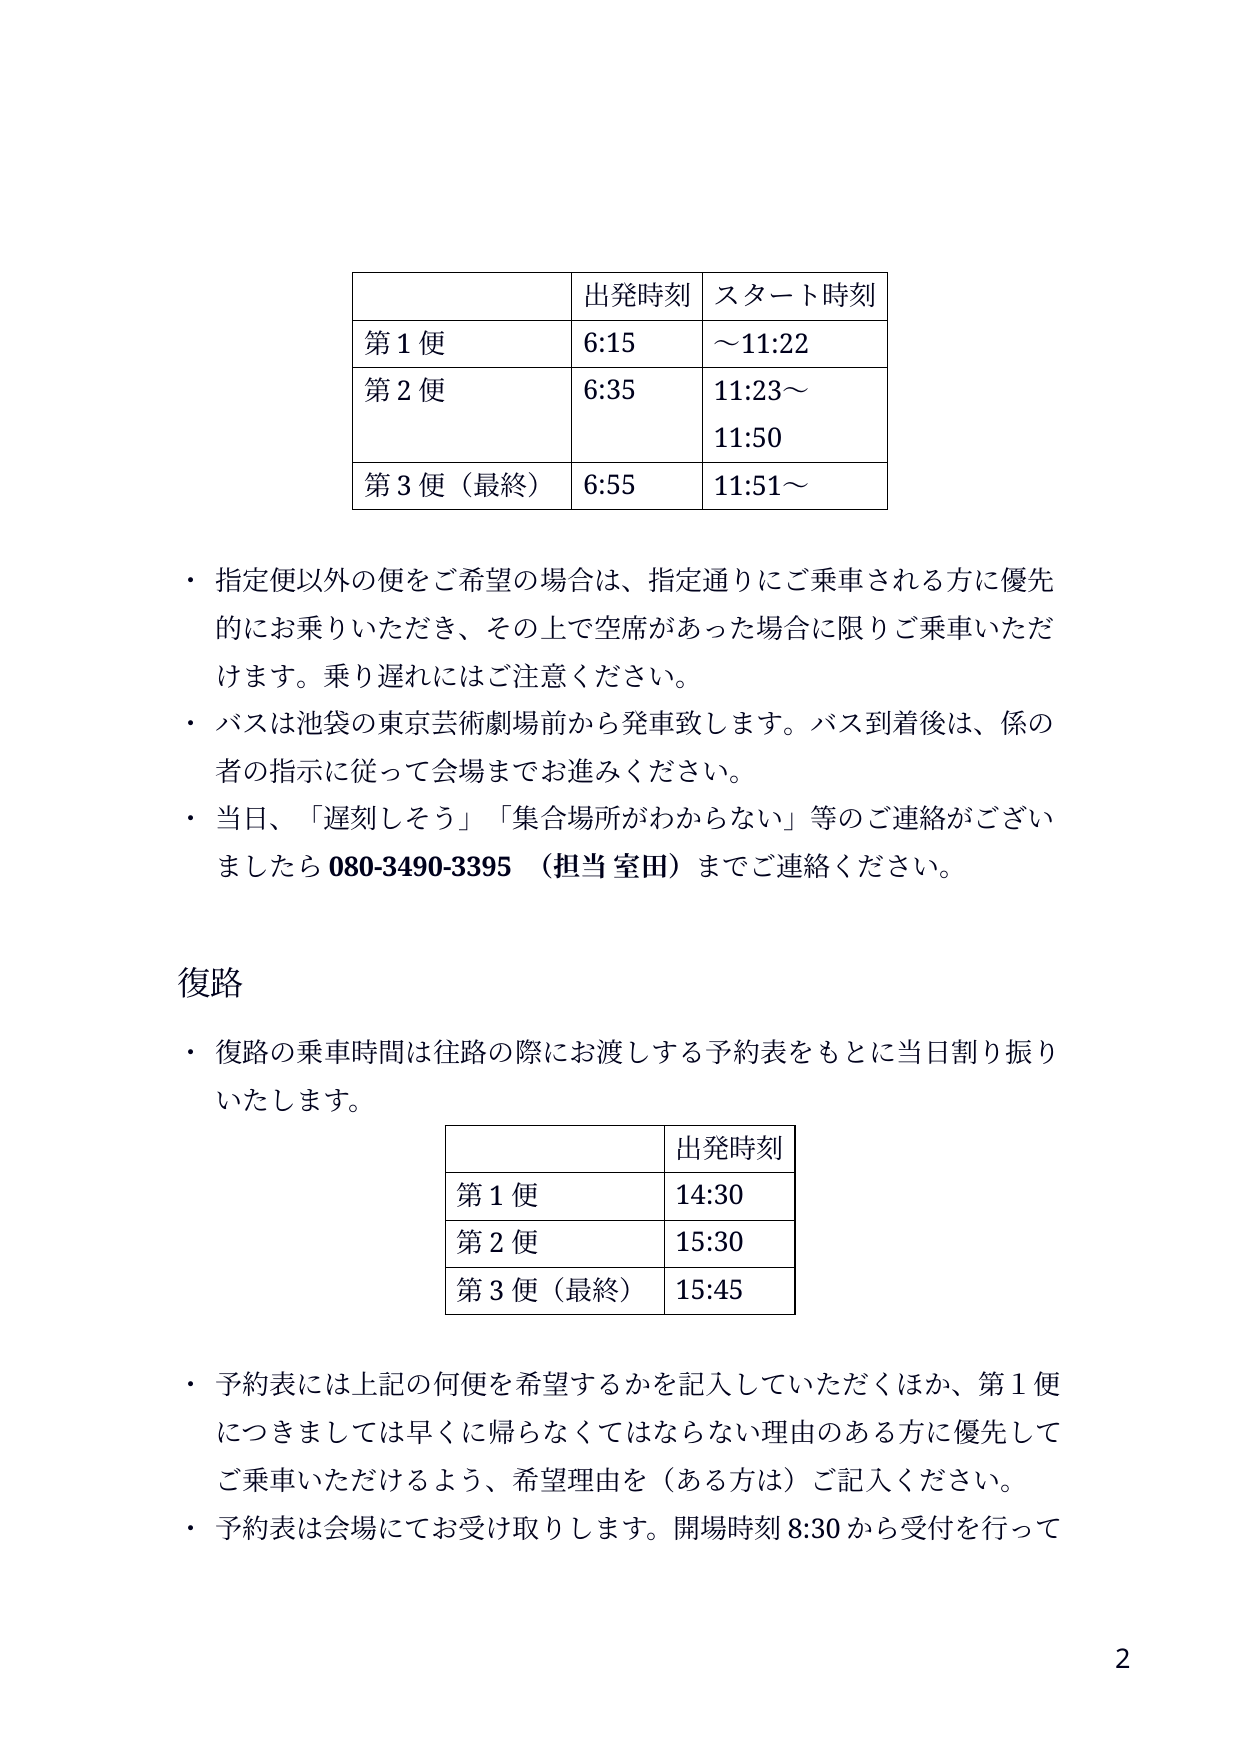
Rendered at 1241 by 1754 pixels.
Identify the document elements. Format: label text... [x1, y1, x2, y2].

table_cell 第2 便 [353, 368, 571, 462]
table_header [353, 273, 571, 319]
list 復路の乗車時間は往路の際にお渡しする予約表をもとに当日割り振りいたします。 [177, 1029, 1063, 1119]
list 予約表には上記の何便を希望するかを記入していただくほか、第１便につきましては早くに帰らなくてはならない理由のある方に優先してご乗車いただけるよう、希望理由を（ある方は）ご記入ください。 [177, 1362, 1063, 1500]
table_header 出発時刻 [572, 273, 702, 319]
table_cell 6:15 [572, 321, 702, 367]
list 復路 [177, 939, 1063, 1022]
table_cell 第1 便 [353, 321, 571, 367]
table_cell 第2 便 [446, 1221, 664, 1267]
table_header [446, 1126, 664, 1172]
table_cell 15:30 [665, 1221, 794, 1267]
table_header 出発時刻 [665, 1126, 794, 1172]
list バスは池袋の東京芸術劇場前から発車致します。バス到着後は、係の者の指示に従って会場までお進みください。 [177, 701, 1063, 791]
table_cell 15:45 [665, 1268, 794, 1314]
table_header スタート時刻 [703, 273, 887, 319]
table_cell 第3 便（最終） [353, 463, 571, 509]
table_cell 6:55 [572, 463, 702, 509]
table_cell 第1 便 [446, 1173, 664, 1219]
table_cell 6:35 [572, 368, 702, 462]
list 当日、「遅刻しそう」「集合場所がわからない」等のご連絡がございましたら080-3490-3395 （担当 室田）までご連絡ください。 [177, 796, 1063, 886]
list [177, 1506, 1063, 1547]
table_cell 14:30 [665, 1173, 794, 1219]
list 指定便以外の便をご希望の場合は、指定通りにご乗車される方に優先的にお乗りいただき、その上で空席があった場合に限りご乗車いただけます。乗り遅れにはご注意ください。 [177, 558, 1063, 695]
table_cell 第3 便（最終） [446, 1268, 664, 1314]
table_cell 〜11:22 [703, 321, 887, 367]
table_cell 11:23〜11:50 [703, 368, 887, 462]
table_cell 11:51〜 [703, 463, 887, 509]
